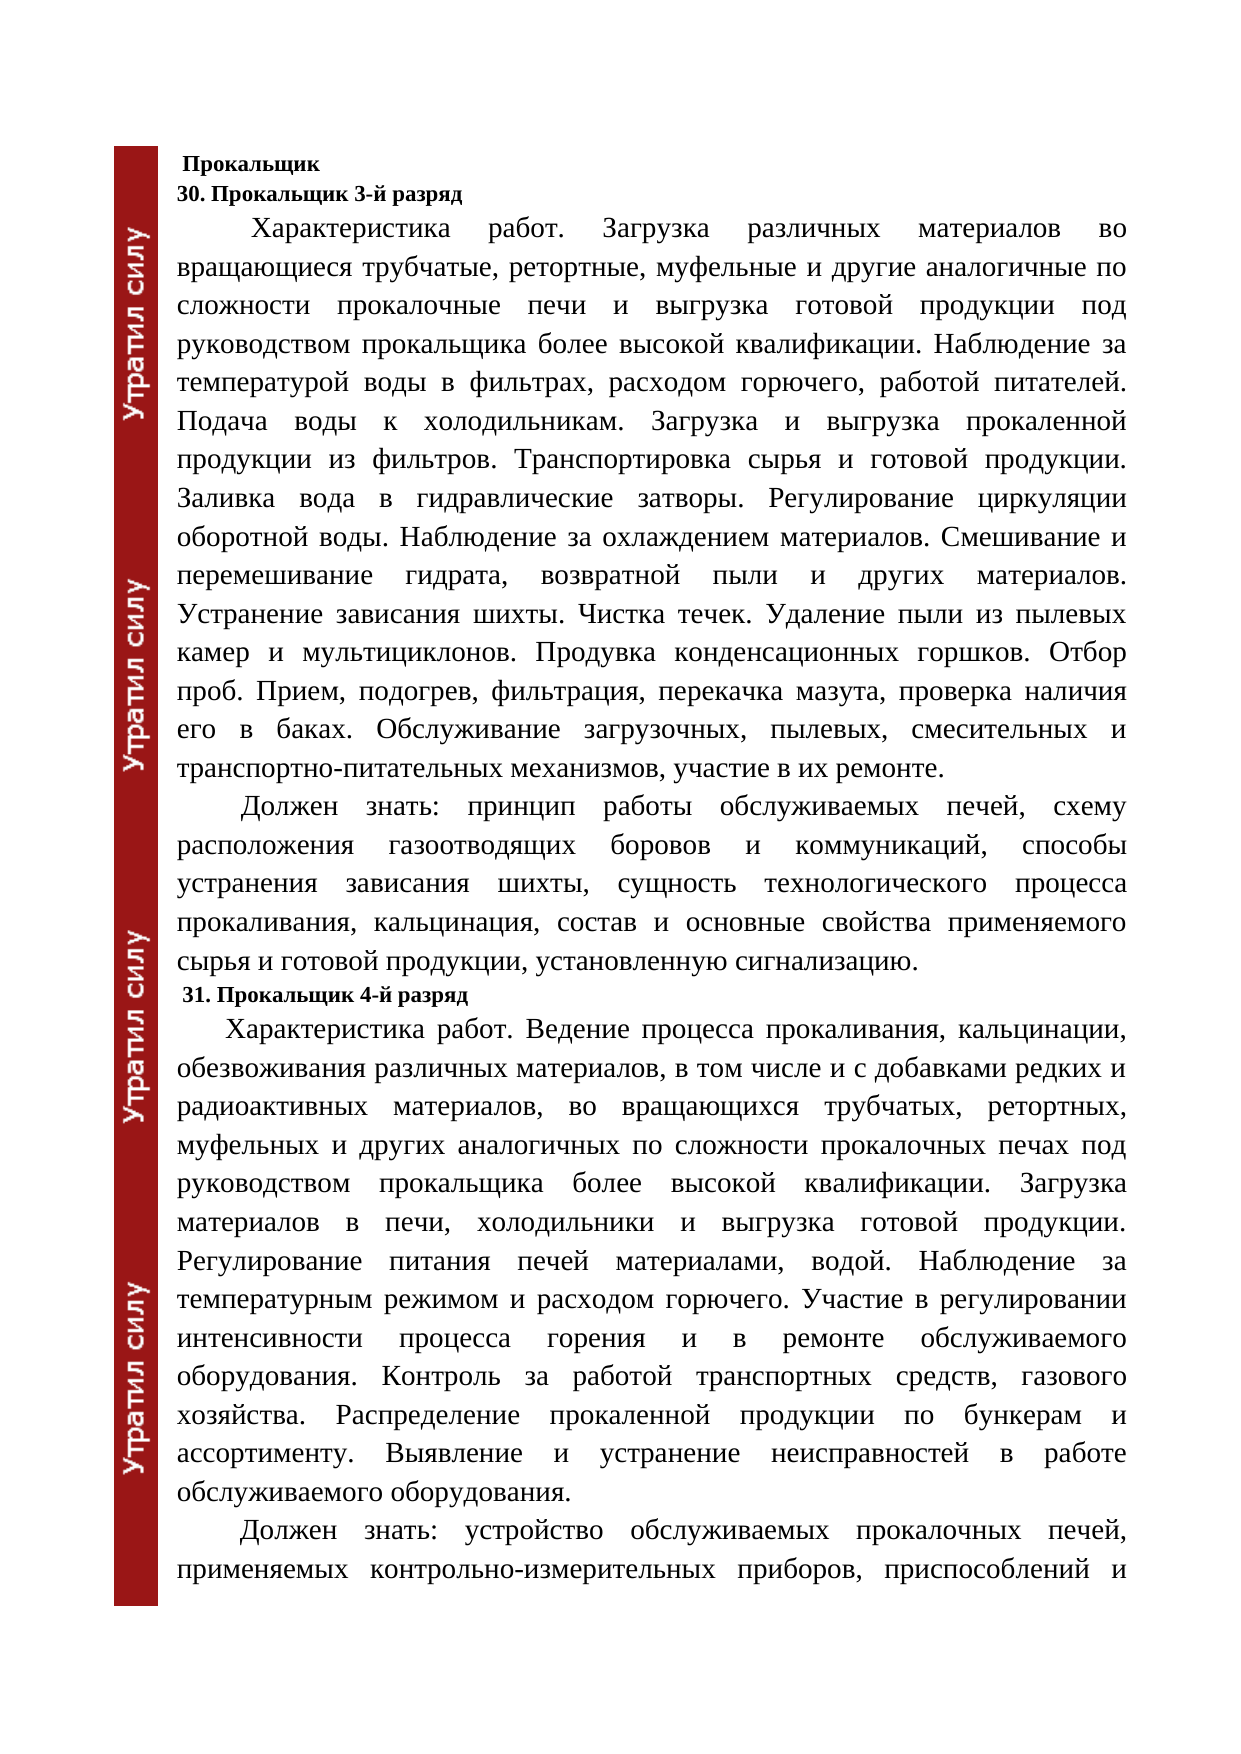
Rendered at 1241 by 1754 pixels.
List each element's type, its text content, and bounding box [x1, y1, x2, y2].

picture [114, 1584, 158, 1606]
text Должен знать: принцип работы обслуживаемых печей, схему расположения газоотводящих боровов и коммуникаций, способы устранения зависания шихты, сущность технологического процесса прокаливания, кальцинация, состав и основные свойства применяемого сырья и готовой продукции, установленную сигнализацию. [112, 788, 1128, 976]
text 31. Прокальщик 4-й разряд [112, 981, 1128, 1008]
text Характеристика работ. Ведение процесса прокаливания, кальцинации, обезвоживания различных материалов, в том числе и с добавками редких и радиоактивных материалов, во вращающихся трубчатых, ретортных, муфельных и других аналогичных по сложности прокалочных печах под руководством прокальщика более высокой квалификации. Загрузка материалов в печи, холодильники и выгрузка готовой продукции. Регулирование питания печей материалами, водой. Наблюдение за температурным режимом и расходом горючего. Участие в регулировании интенсивности процесса горения и в ремонте обслуживаемого оборудования. Контроль за работой транспортных средств, газового хозяйства. Распределение прокаленной продукции по бункерам и ассортименту. Выявление и устранение неисправностей в работе обслуживаемого оборудования. [112, 1011, 1128, 1507]
picture [114, 976, 158, 981]
picture [114, 146, 158, 150]
text Прокальщик 30. Прокальщик 3-й разряд [112, 150, 1128, 207]
picture [114, 783, 158, 788]
picture [114, 1507, 158, 1512]
text Характеристика работ. Загрузка различных материалов во вращающиеся трубчатые, ретортные, муфельные и другие аналогичные по сложности прокалочные печи и выгрузка готовой продукции под руководством прокальщика более высокой квалификации. Наблюдение за температурой воды в фильтрах, расходом горючего, работой питателей. Подача воды к холодильникам. Загрузка и выгрузка прокаленной продукции из фильтров. Транспортировка сырья и готовой продукции. Заливка вода в гидравлические затворы. Регулирование циркуляции оборотной воды. Наблюдение за охлаждением материалов. Смешивание и перемешивание гидрата, возвратной пыли и других материалов. Устранение зависания шихты. Чистка течек. Удаление пыли из пылевых камер и мультициклонов. Продувка конденсационных горшков. Отбор проб. Прием, подогрев, фильтрация, перекачка мазута, проверка наличия его в баках. Обслуживание загрузочных, пылевых, смесительных и транспортно-питательных механизмов, участие в их ремонте. [112, 210, 1128, 783]
